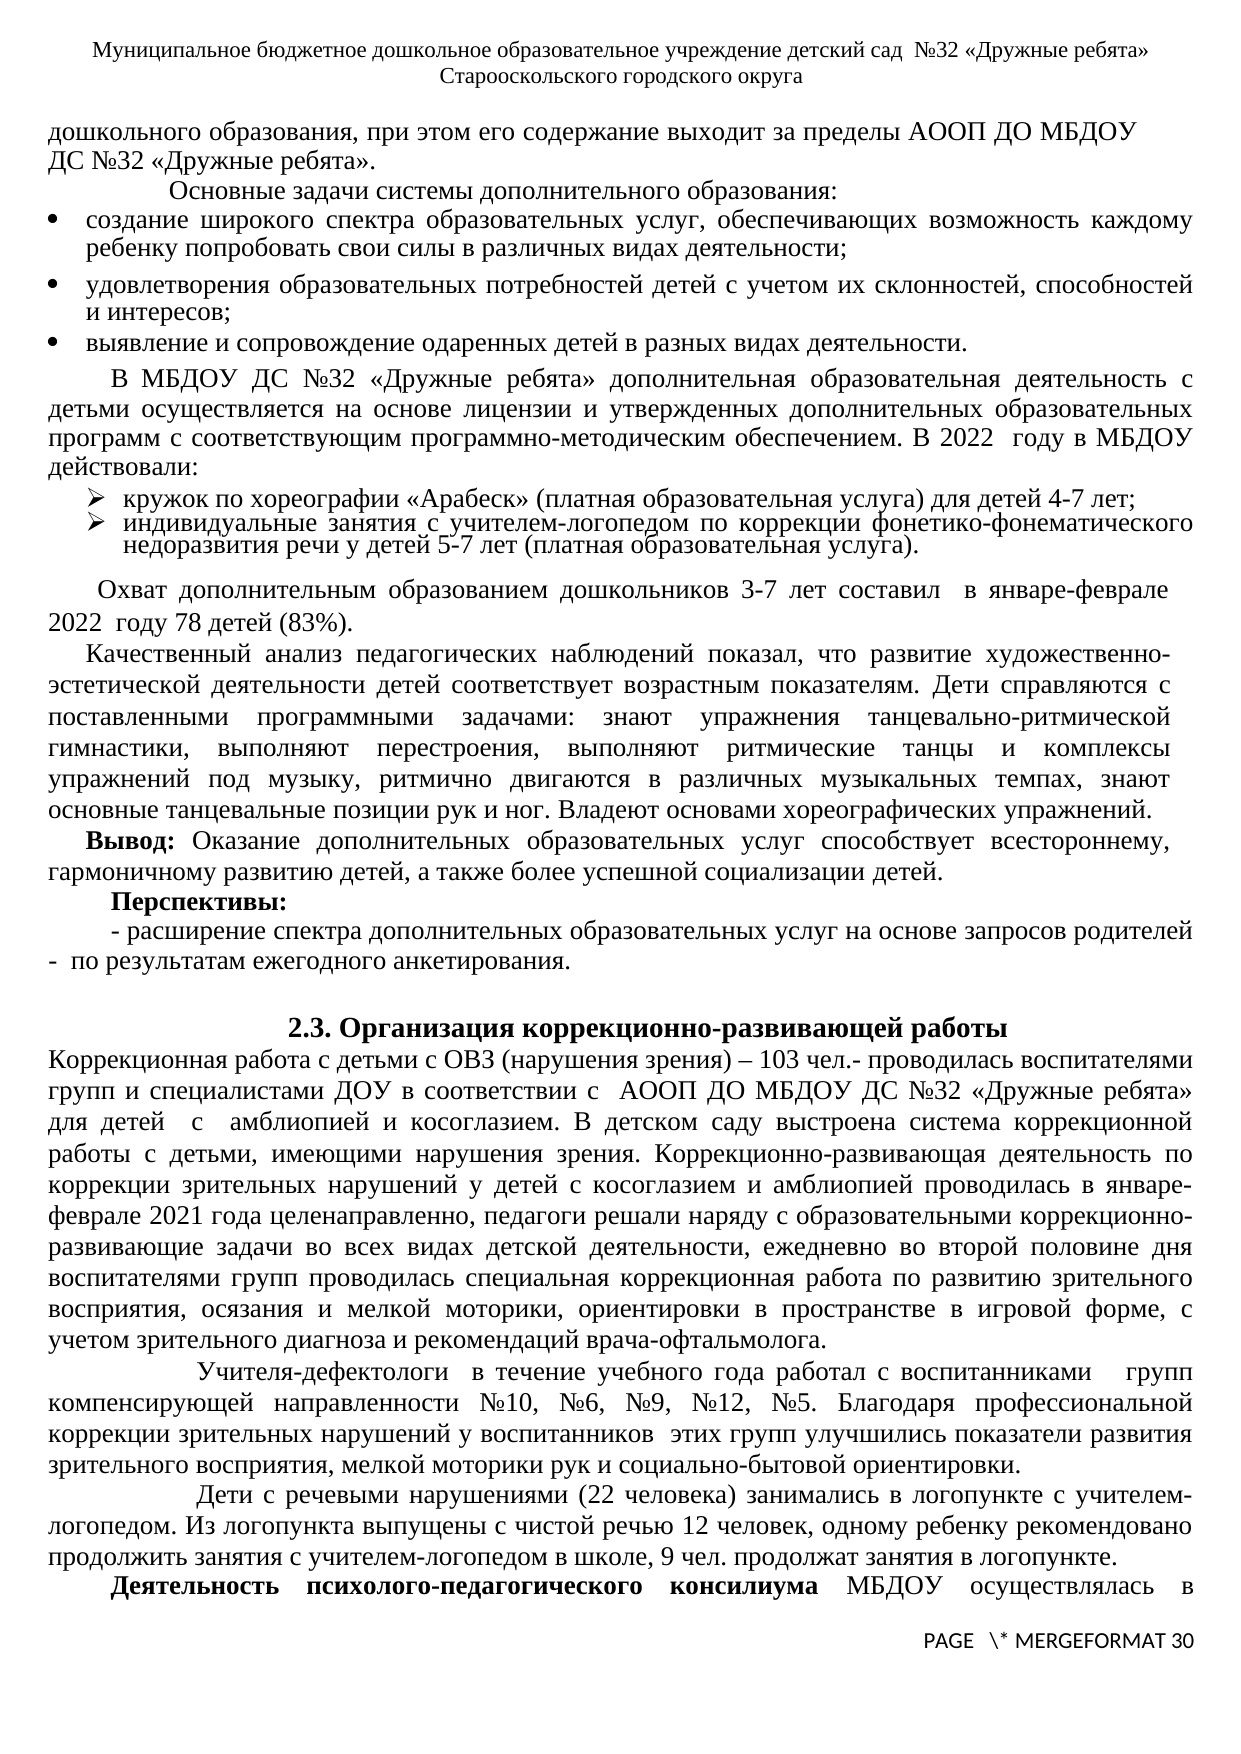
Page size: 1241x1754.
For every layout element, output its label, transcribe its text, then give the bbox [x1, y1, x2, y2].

text - расширение спектра дополнительных образовательных услуг на основе запросов родителей - по результатам ежегодного анкетирования. [48, 916, 1194, 975]
text Коррекционная работа с детьми с ОВЗ (нарушения зрения) – 103 чел.- проводилась воспитателями групп и специалистами ДОУ в соответствии с АООП ДО МБДОУ ДС №32 «Дружные ребята» для детей с амблиопией и косоглазием. В детском саду выстроена система коррекционной работы с детьми, имеющими нарушения зрения. Коррекционно-развивающая деятельность по коррекции зрительных нарушений у детей с косоглазием и амблиопией проводилась в январе-феврале 2021 года целенаправленно, педагоги решали наряду с образовательными коррекционно-развивающие задачи во всех видах детской деятельности, ежедневно во второй половине дня воспитателями групп проводилась специальная коррекционная работа по развитию зрительного восприятия, осязания и мелкой моторики, ориентировки в пространстве в игровой форме, с учетом зрительного диагноза и рекомендаций врача-офтальмолога. [48, 1043, 1194, 1355]
text Охват дополнительным образованием дошкольников 3-7 лет составил в январе-феврале 2022 году 78 детей (83%). [48, 573, 1171, 637]
list кружок по хореографии «Арабеск» (платная образовательная услуга) для детей 4-7 лет; [85, 489, 360, 512]
text Качественный анализ педагогических наблюдений показал, что развитие художественно-эстетической деятельности детей соответствует возрастным показателям. Дети справляются с поставленными программными задачами: знают упражнения танцевально-ритмической гимнастики, выполняют перестроения, выполняют ритмические танцы и комплексы упражнений под музыку, ритмично двигаются в различных музыкальных темпах, знают основные танцевальные позиции рук и ног. Владеют основами хореографических упражнений. [48, 637, 1171, 824]
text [48, 1571, 1194, 1601]
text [48, 117, 1138, 175]
list кружок по хореографии «Арабеск» (платная образовательная услуга) для детей 4-7 лет; [918, 489, 1194, 512]
text Вывод: Оказание дополнительных образовательных услуг способствует всестороннему, гармоничному развитию детей, а также более успешной социализации детей. [48, 824, 1170, 887]
list удовлетворения образовательных потребностей детей с учетом их склонностей, способностей и интересов; [48, 272, 1194, 326]
list кружок по хореографии «Арабеск» (платная образовательная услуга) для детей 4-7 лет; [540, 489, 920, 512]
text 2.3. Организация коррекционно-развивающей работы [288, 1010, 1194, 1043]
list выявление и сопровождение одаренных детей в разных видах деятельности. [48, 326, 1194, 357]
text Дети с речевыми нарушениями (22 человека) занимались в логопункте с учителем-логопедом. Из логопункта выпущены с чистой речью 12 человек, одному ребенку рекомендовано продолжить занятия с учителем-логопедом в школе, 9 чел. продолжат занятия в логопункте. [48, 1479, 1194, 1571]
text Учителя-дефектологи в течение учебного года работал с воспитанниками групп компенсирующей направленности №10, №6, №9, №12, №5. Благодаря профессиональной коррекции зрительных нарушений у воспитанников этих групп улучшились показатели развития зрительного восприятия, мелкой моторики рук и социально-бытовой ориентировки. [48, 1355, 1194, 1479]
list МБДОУ ДС №32 «Дружные ребята» дополнительная образовательная деятельность с детьми осуществляется на основе лицензии и утвержденных дополнительных образовательных программ с соответствующим программно-методическим обеспечением. В 2022 году в МБДОУ действовали: [48, 364, 1194, 482]
text Перспективы: [48, 887, 1194, 916]
text Основные задачи системы дополнительного образования: [169, 175, 1194, 206]
list создание широкого спектра образовательных услуг, обеспечивающих возможность каждому ребенку попробовать свои силы в различных видах деятельности; [48, 206, 1194, 263]
list индивидуальные занятия с учителем-логопедом по коррекции фонетико-фонематического недоразвития речи у детей 5-7 лет (платная образовательная услуга). [85, 512, 1194, 559]
